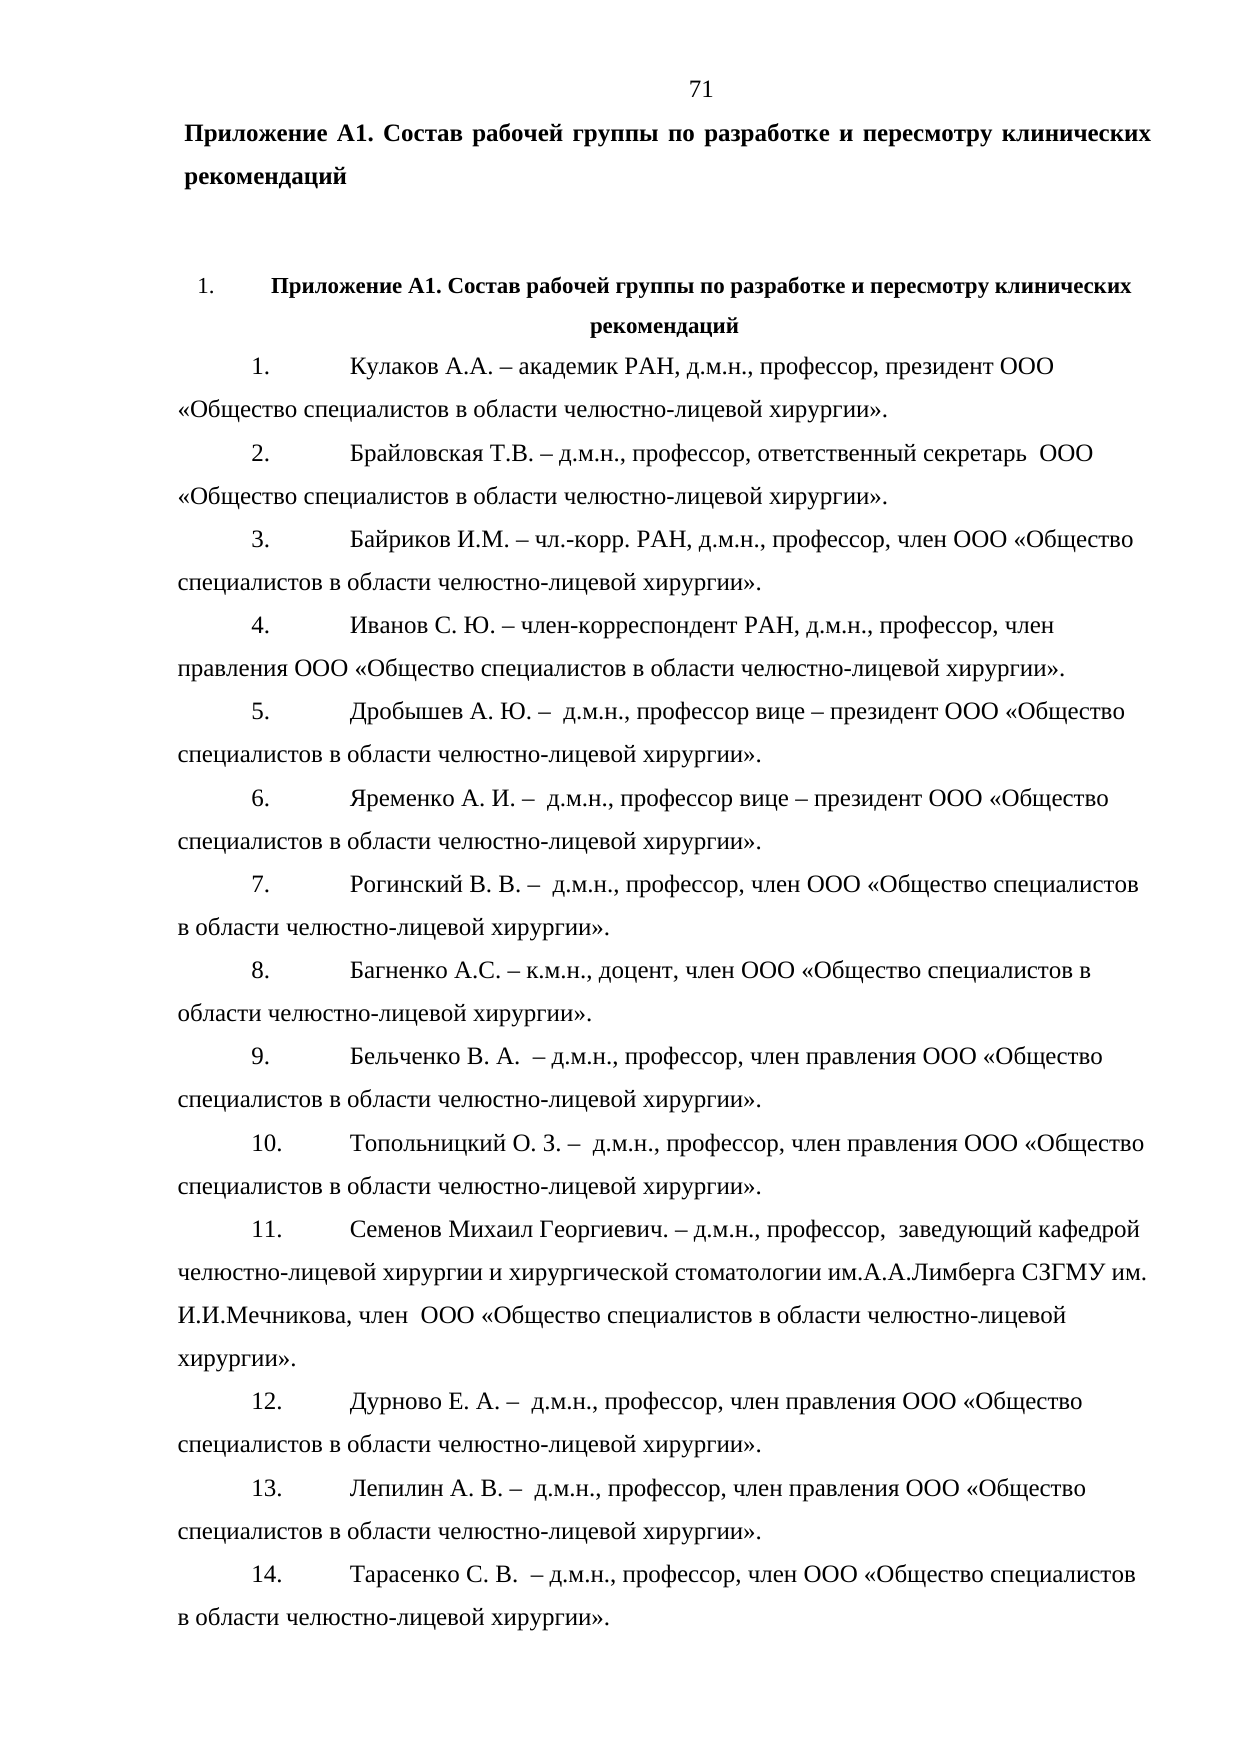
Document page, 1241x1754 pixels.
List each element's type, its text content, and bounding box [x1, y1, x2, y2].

list Байриков И.М. – чл.-корр. РАН, д.м.н., профессор, член ООО «Общество специалистов в области челюстно-лицевой хирургии». [177, 524, 1152, 596]
list Брайловская Т.В. – д.м.н., профессор, ответственный секретарь ООО «Общество специалистов в области челюстно-лицевой хирургии». [177, 438, 1152, 509]
list Лепилин А. В. – д.м.н., профессор, член правления ООО «Общество специалистов в области челюстно-лицевой хирургии». [177, 1473, 1152, 1544]
list Рогинский В. В. – д.м.н., профессор, член ООО «Общество специалистов в области челюстно-лицевой хирургии». [177, 869, 1152, 941]
text 1. Приложение А1. Состав рабочей группы по разработке и пересмотру клинических рекомендаций [177, 272, 1152, 338]
list Топольницкий О. З. – д.м.н., профессор, член правления ООО «Общество специалистов в области челюстно-лицевой хирургии». [177, 1128, 1152, 1199]
list Тарасенко С. В. – д.м.н., профессор, член ООО «Общество специалистов в области челюстно-лицевой хирургии». [177, 1559, 1152, 1631]
list Бельченко В. А. – д.м.н., профессор, член правления ООО «Общество специалистов в области челюстно-лицевой хирургии». [177, 1041, 1152, 1113]
list Кулаков А.А. – академик РАН, д.м.н., профессор, президент ООО «Общество специалистов в области челюстно-лицевой хирургии». [177, 351, 1152, 423]
list Дурново Е. А. – д.м.н., профессор, член правления ООО «Общество специалистов в области челюстно-лицевой хирургии». [177, 1386, 1152, 1458]
list Дробышев А. Ю. – д.м.н., профессор вице – президент ООО «Общество специалистов в области челюстно-лицевой хирургии». [177, 696, 1152, 768]
list Багненко А.С. – к.м.н., доцент, член ООО «Общество специалистов в области челюстно-лицевой хирургии». [177, 955, 1152, 1027]
list Семенов Михаил Георгиевич. – д.м.н., профессор, заведующий кафедрой челюстно-лицевой хирургии и хирургической стоматологии им.А.А.Лимберга СЗГМУ им. И.И.Мечникова, член ООО «Общество специалистов в области челюстно-лицевой хирургии». [177, 1214, 1152, 1372]
list Иванов С. Ю. – член-корреспондент РАН, д.м.н., профессор, член правления ООО «Общество специалистов в области челюстно-лицевой хирургии». [177, 610, 1152, 682]
text Приложение А1. Состав рабочей группы по разработке и пересмотру клинических рекомендаций [184, 118, 1152, 190]
list Яременко А. И. – д.м.н., профессор вице – президент ООО «Общество специалистов в области челюстно-лицевой хирургии». [177, 783, 1152, 854]
